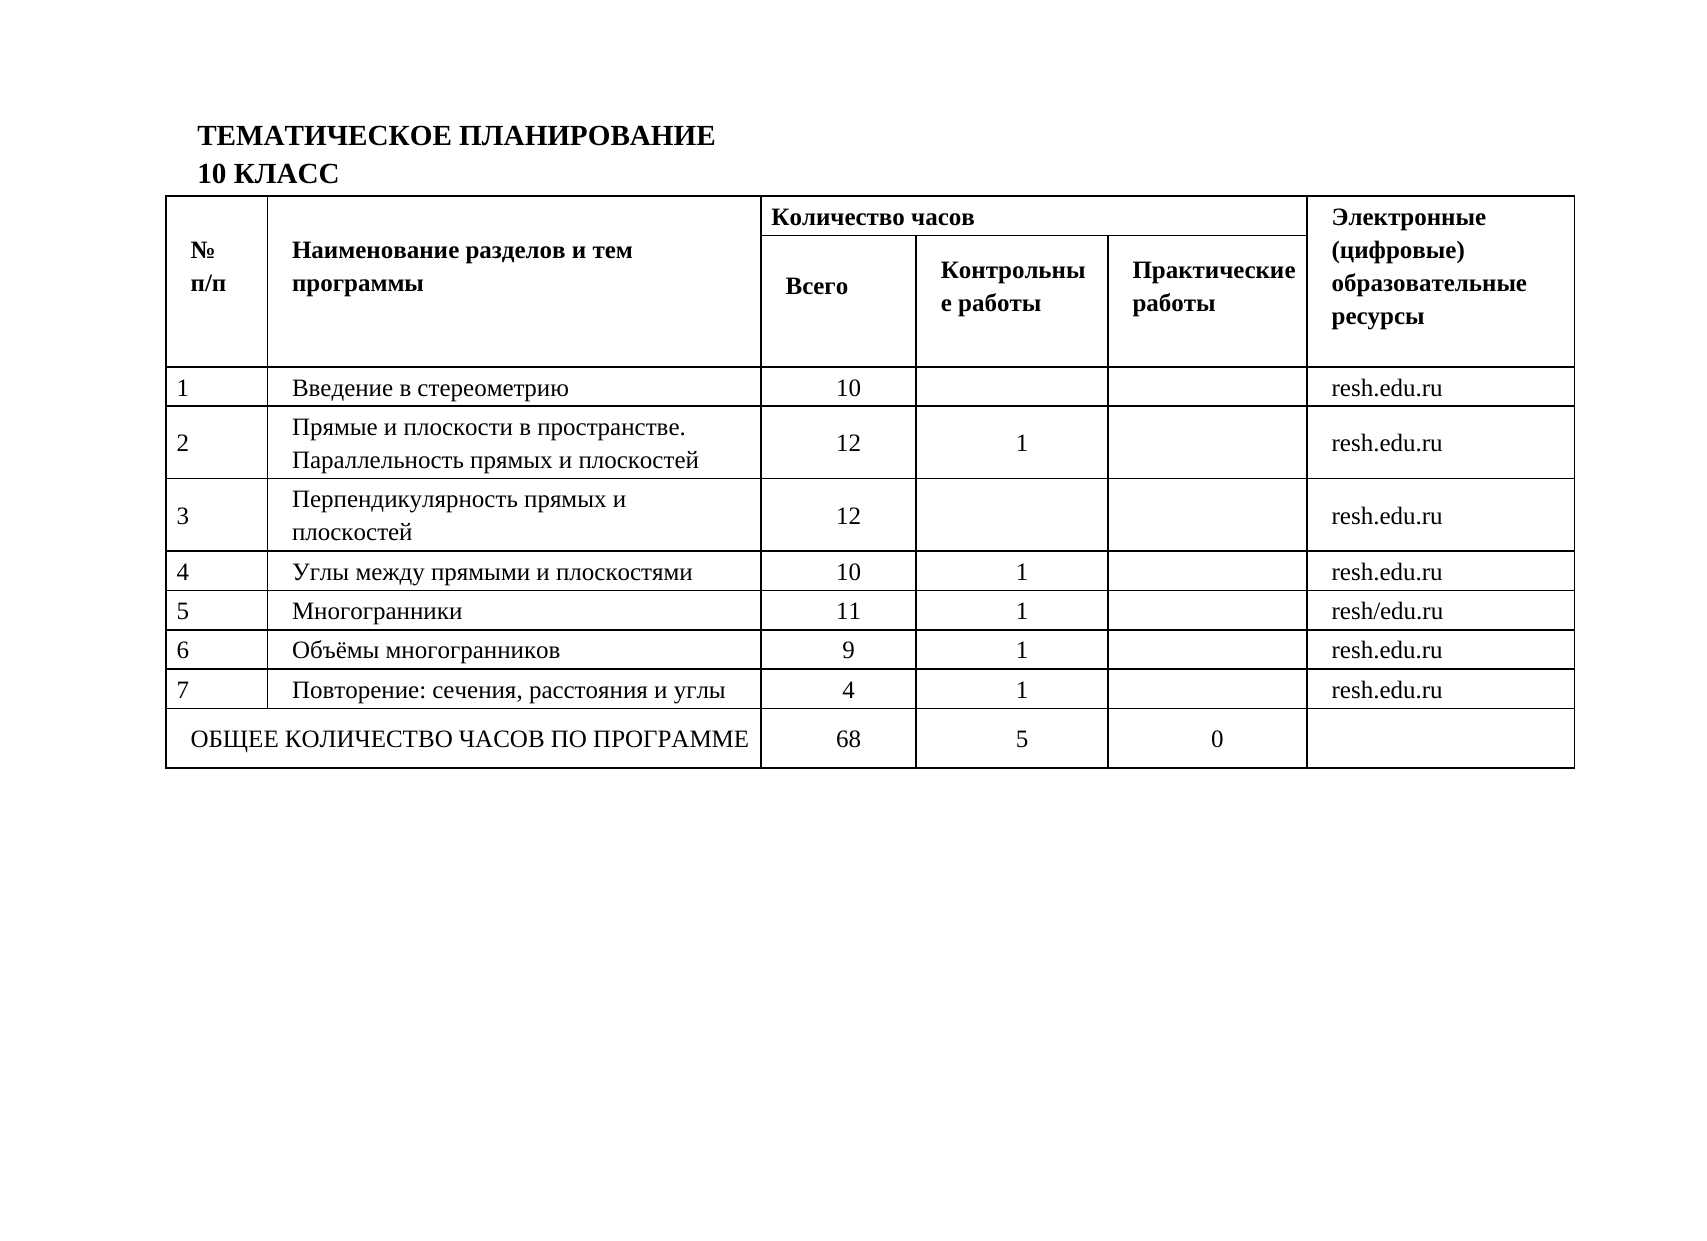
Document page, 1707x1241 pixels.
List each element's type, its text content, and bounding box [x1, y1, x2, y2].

table_header Наименование разделов и тем программы [268, 197, 760, 366]
table_cell 4 [762, 670, 915, 708]
table_cell 10 [762, 552, 915, 589]
table_cell resh.edu.ru [1308, 479, 1574, 550]
table_cell 3 [167, 479, 267, 550]
table_cell [1109, 631, 1306, 668]
table_cell [1308, 709, 1574, 767]
table_cell [1109, 670, 1306, 708]
table_cell 4 [167, 552, 267, 589]
table_cell resh.edu.ru [1308, 407, 1574, 478]
table_header Количество часов [762, 197, 1306, 234]
table_cell resh.edu.ru [1308, 631, 1574, 668]
table_cell 11 [762, 591, 915, 629]
table_cell Прямые и плоскости в пространстве. Параллельность прямых и плоскостей [268, 407, 760, 478]
table_cell [1109, 368, 1306, 405]
table_cell Практические работы [1109, 236, 1306, 366]
table_cell 10 [762, 368, 915, 405]
table_cell [1109, 407, 1306, 478]
table_cell 1 [917, 552, 1107, 589]
table_cell Повторение: сечения, расстояния и углы [268, 670, 760, 708]
table_cell [1109, 552, 1306, 589]
table_cell ОБЩЕЕ КОЛИЧЕСТВО ЧАСОВ ПО ПРОГРАММЕ [167, 709, 760, 767]
table_cell [917, 368, 1107, 405]
table_cell resh.edu.ru [1308, 552, 1574, 589]
text 10 КЛАСС [190, 157, 1618, 190]
table_cell 12 [762, 407, 915, 478]
table_cell Перпендикулярность прямых и плоскостей [268, 479, 760, 550]
table_cell resh/edu.ru [1308, 591, 1574, 629]
table_cell 0 [1109, 709, 1306, 767]
table_cell 7 [167, 670, 267, 708]
table_cell [1109, 479, 1306, 550]
table_cell 6 [167, 631, 267, 668]
table_cell Контрольные работы [917, 236, 1107, 366]
table_cell 1 [917, 591, 1107, 629]
table_cell 1 [917, 407, 1107, 478]
table_cell 2 [167, 407, 267, 478]
table_cell 1 [917, 670, 1107, 708]
table_header Электронные (цифровые) образовательные ресурсы [1308, 197, 1574, 366]
text ТЕМАТИЧЕСКОЕ ПЛАНИРОВАНИЕ [190, 118, 1618, 152]
table_cell 1 [917, 631, 1107, 668]
table_cell [1109, 591, 1306, 629]
table_cell Введение в стереометрию [268, 368, 760, 405]
table_cell Объёмы многогранников [268, 631, 760, 668]
table_cell resh.edu.ru [1308, 368, 1574, 405]
table_cell Всего [762, 236, 915, 366]
table_cell 68 [762, 709, 915, 767]
table_cell 5 [917, 709, 1107, 767]
table_cell 5 [167, 591, 267, 629]
table_cell Углы между прямыми и плоскостями [268, 552, 760, 589]
table_cell 1 [167, 368, 267, 405]
table_cell 12 [762, 479, 915, 550]
table_cell resh.edu.ru [1308, 670, 1574, 708]
table_cell 9 [762, 631, 915, 668]
table_cell [917, 479, 1107, 550]
table_header № п/п [167, 197, 267, 366]
table_cell Многогранники [268, 591, 760, 629]
